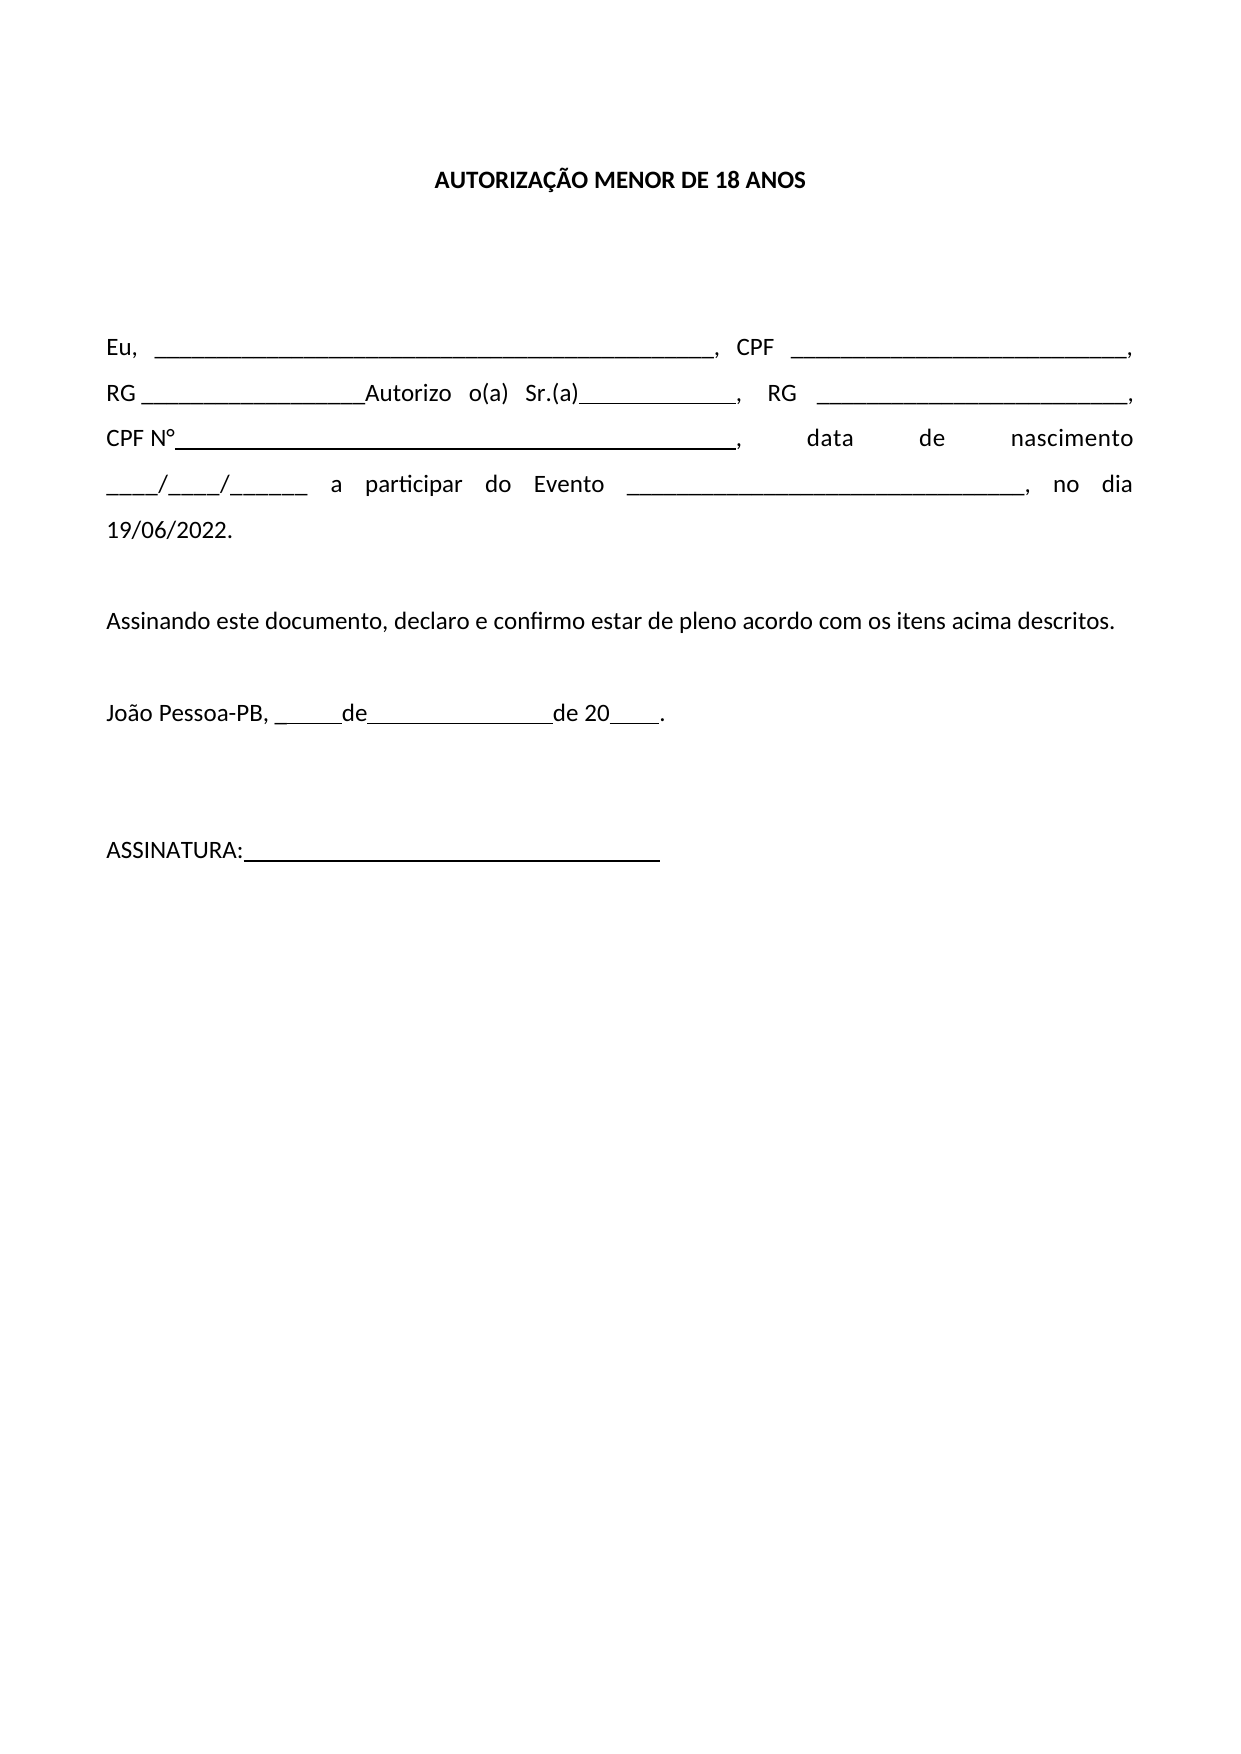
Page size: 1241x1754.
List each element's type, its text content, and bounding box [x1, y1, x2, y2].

subtitle AUTORIZAÇÃO MENOR DE 18 ANOS [106, 164, 1134, 195]
text Eu, _____________________________________________, CPF ___________________________, RG __________________Autorizo o(a) Sr.(a) , RG _________________________, CPF N° , data de nascimento ____/____/______ a participar do Evento ________________________________, no dia 19/06/2022. [106, 331, 1134, 544]
text ASSINATURA: [106, 834, 1134, 865]
text João Pessoa-PB, _ de de 20 . [106, 697, 1123, 727]
text Assinando este documento, declaro e confirmo estar de pleno acordo com os itens acima descritos. [106, 605, 1123, 636]
